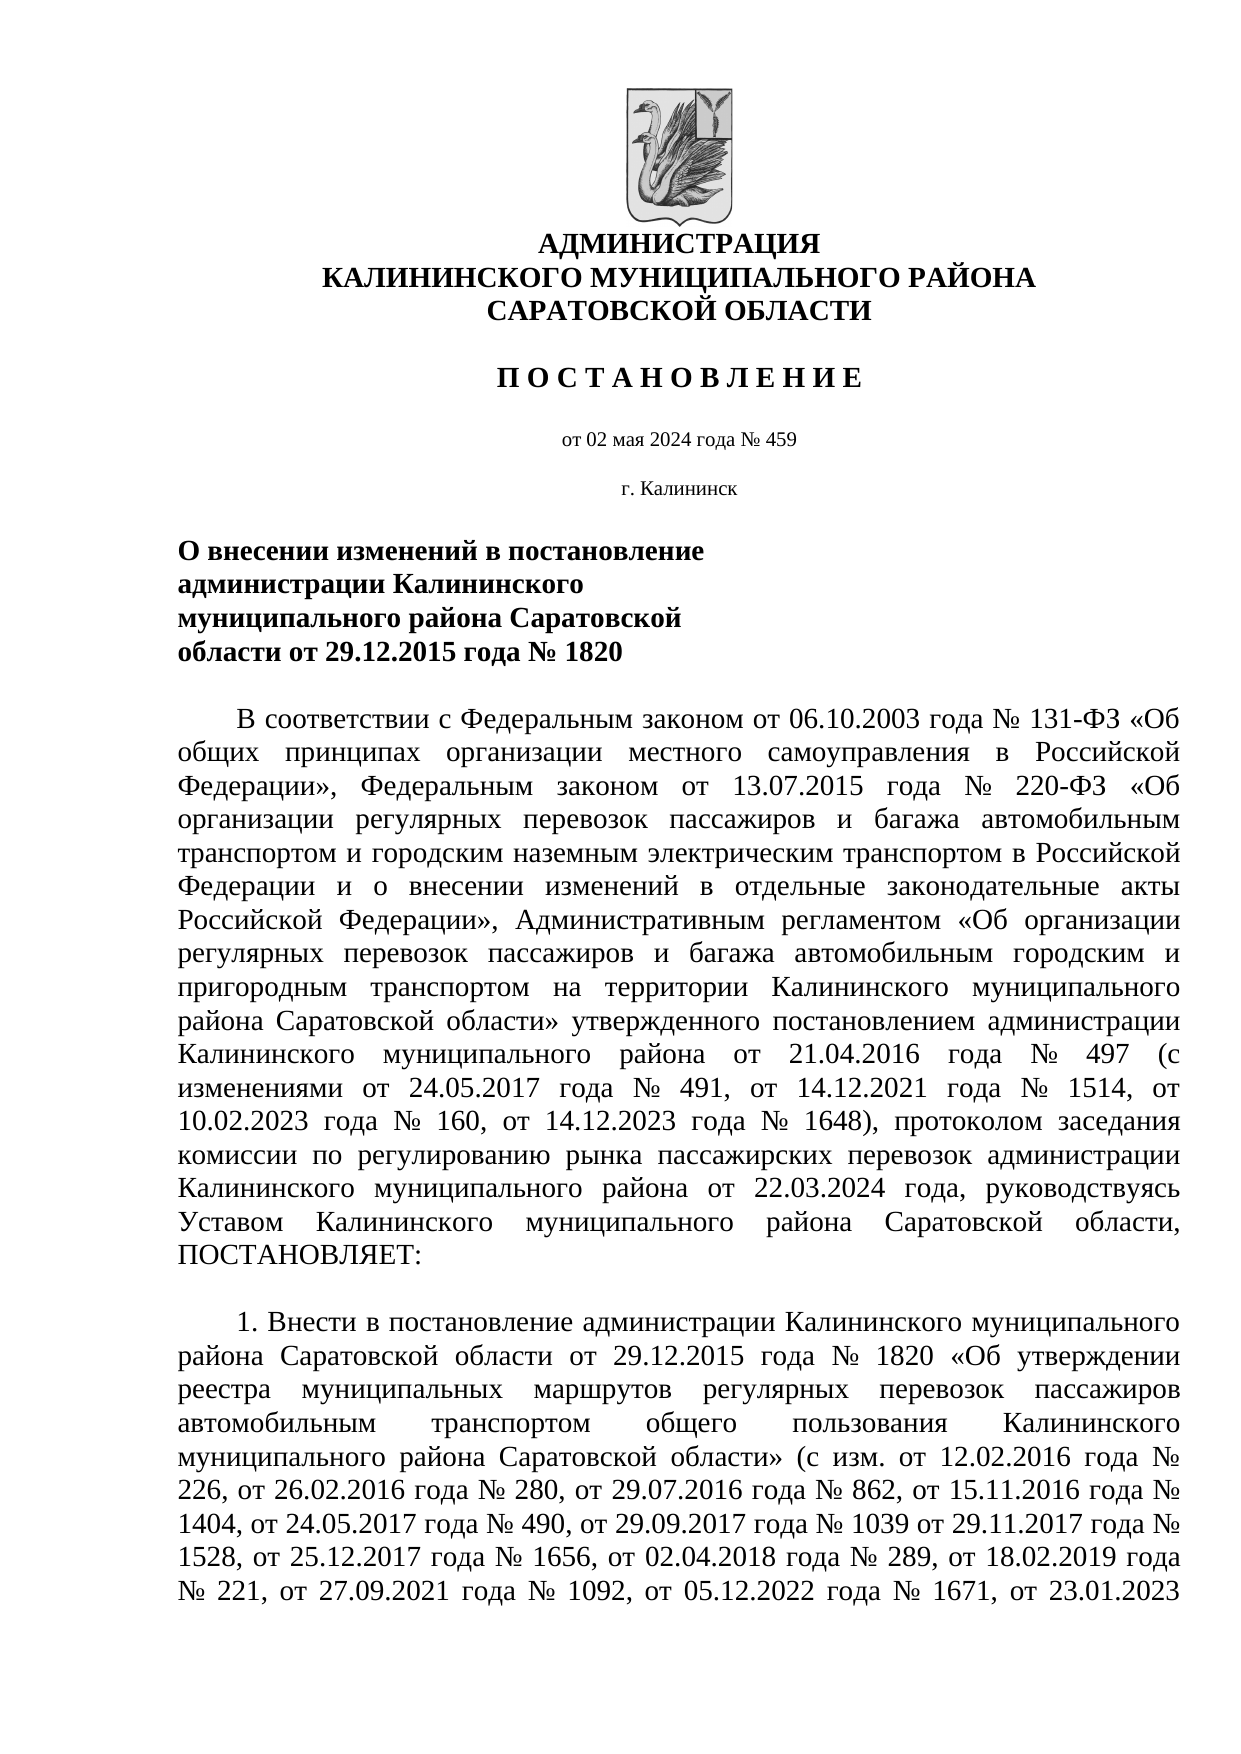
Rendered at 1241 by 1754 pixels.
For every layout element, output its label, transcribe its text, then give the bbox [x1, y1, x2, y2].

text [177, 1304, 1181, 1606]
text САРАТОВСКОЙ ОБЛАСТИ [177, 293, 1181, 327]
text О внесении изменений в постановление [177, 533, 1181, 567]
text П О С Т А Н О В Л Е Н И Е [177, 360, 1181, 394]
picture [626, 88, 733, 227]
text АДМИНИСТРАЦИЯ [177, 226, 1181, 260]
text КАЛИНИНСКОГО МУНИЦИПАЛЬНОГО РАЙОНА [177, 260, 1181, 293]
text от 02 мая 2024 года № 459 [177, 427, 1181, 451]
text области от 29.12.2015 года № 1820 [177, 634, 1181, 667]
text администрации Калининского [177, 567, 1181, 600]
text В соответствии с Федеральным законом от 06.10.2003 года № 131-ФЗ «Об общих принципах организации местного самоуправления в Российской Федерации», Федеральным законом от 13.07.2015 года № 220-ФЗ «Об организации регулярных перевозок пассажиров и багажа автомобильным транспортом и городским наземным электрическим транспортом в Российской Федерации и о внесении изменений в отдельные законодательные акты Российской Федерации», Административным регламентом «Об организации регулярных перевозок пассажиров и багажа автомобильным городским и пригородным транспортом на территории Калининского муниципального района Саратовской области» утвержденного постановлением администрации Калининского муниципального района от 21.04.2016 года № 497 (с изменениями от 24.05.2017 года № 491, от 14.12.2021 года № 1514, от 10.02.2023 года № 160, от 14.12.2023 года № 1648), протоколом заседания комиссии по регулированию рынка пассажирских перевозок администрации Калининского муниципального района от 22.03.2024 года, руководствуясь Уставом Калининского муниципального района Саратовской области, ПОСТАНОВЛЯЕТ: [177, 701, 1181, 1271]
text г. Калининск [177, 476, 1181, 499]
text муниципального района Саратовской [177, 600, 1181, 634]
